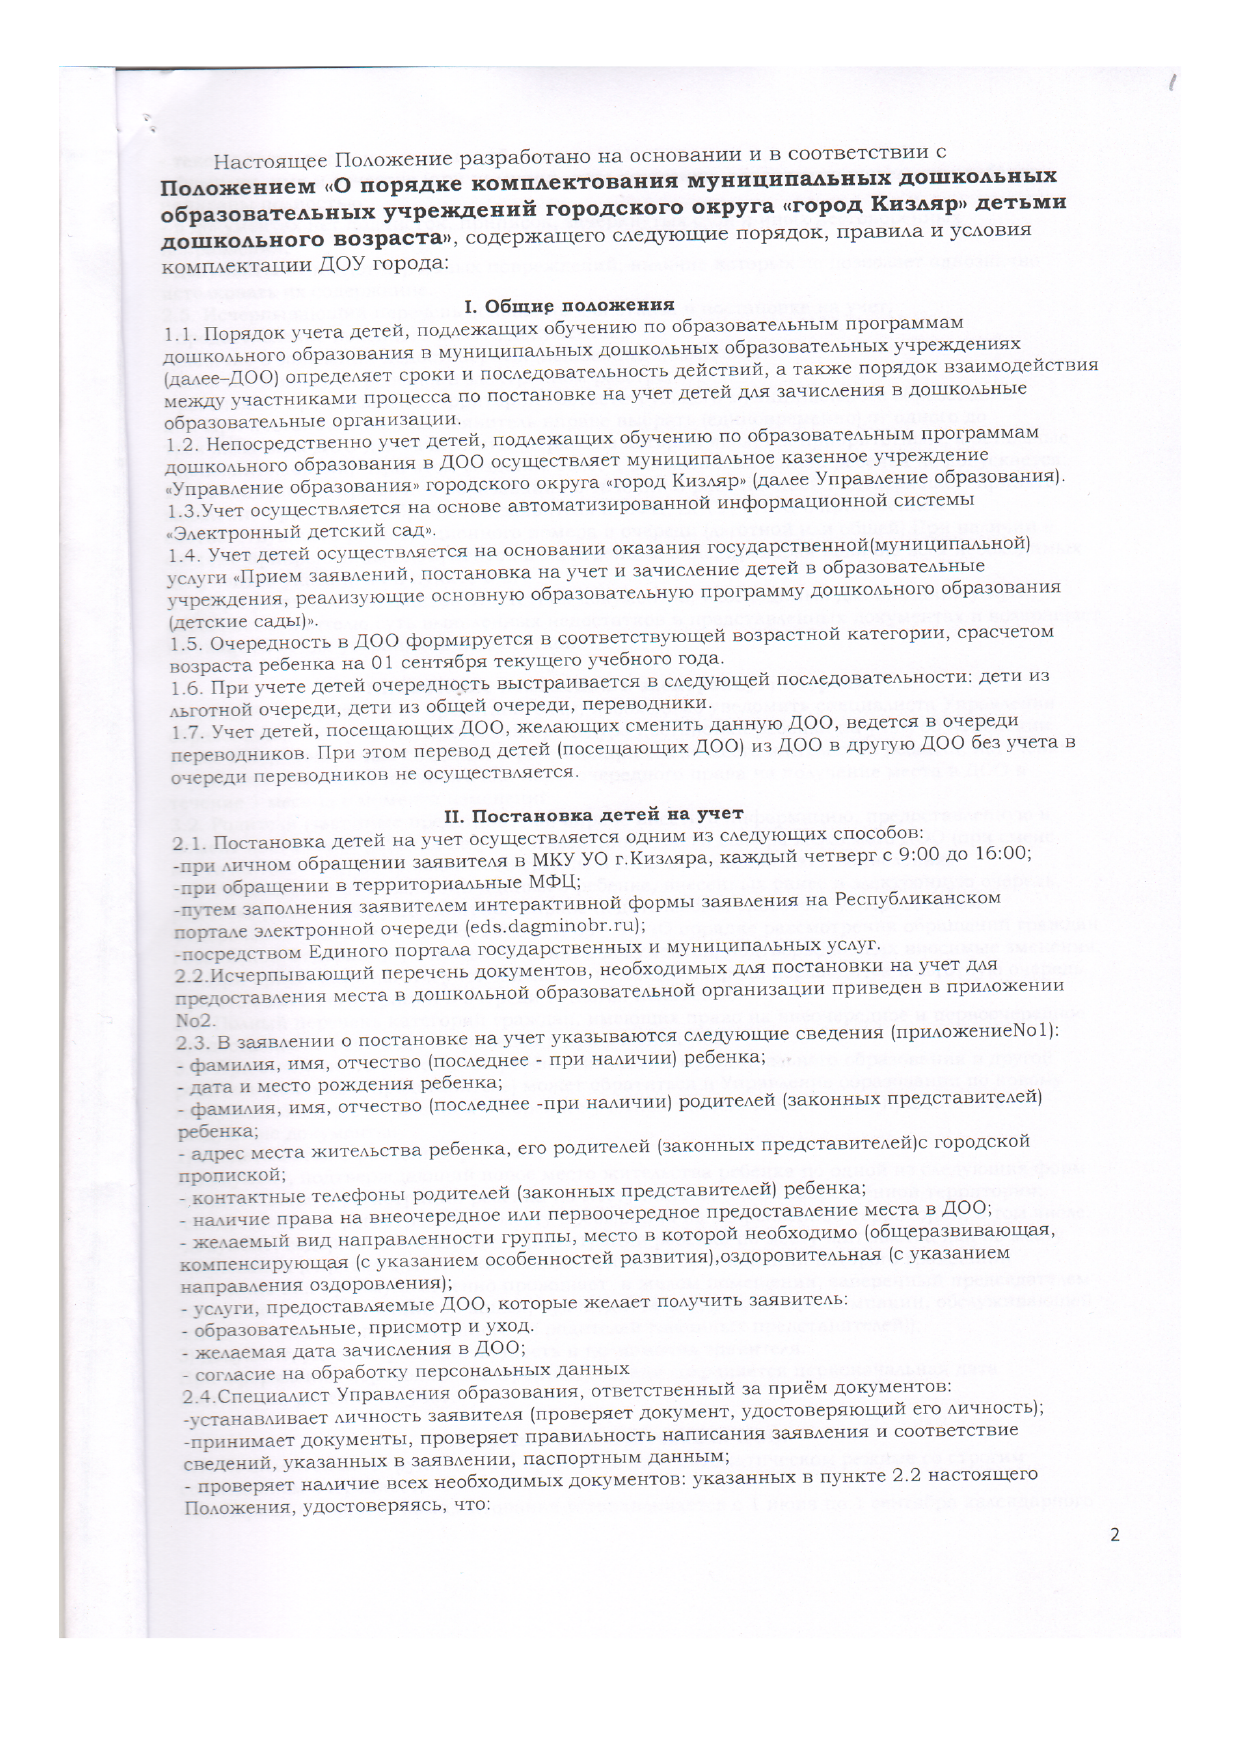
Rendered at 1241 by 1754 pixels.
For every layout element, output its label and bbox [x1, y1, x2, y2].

picture [59, 59, 1182, 1646]
